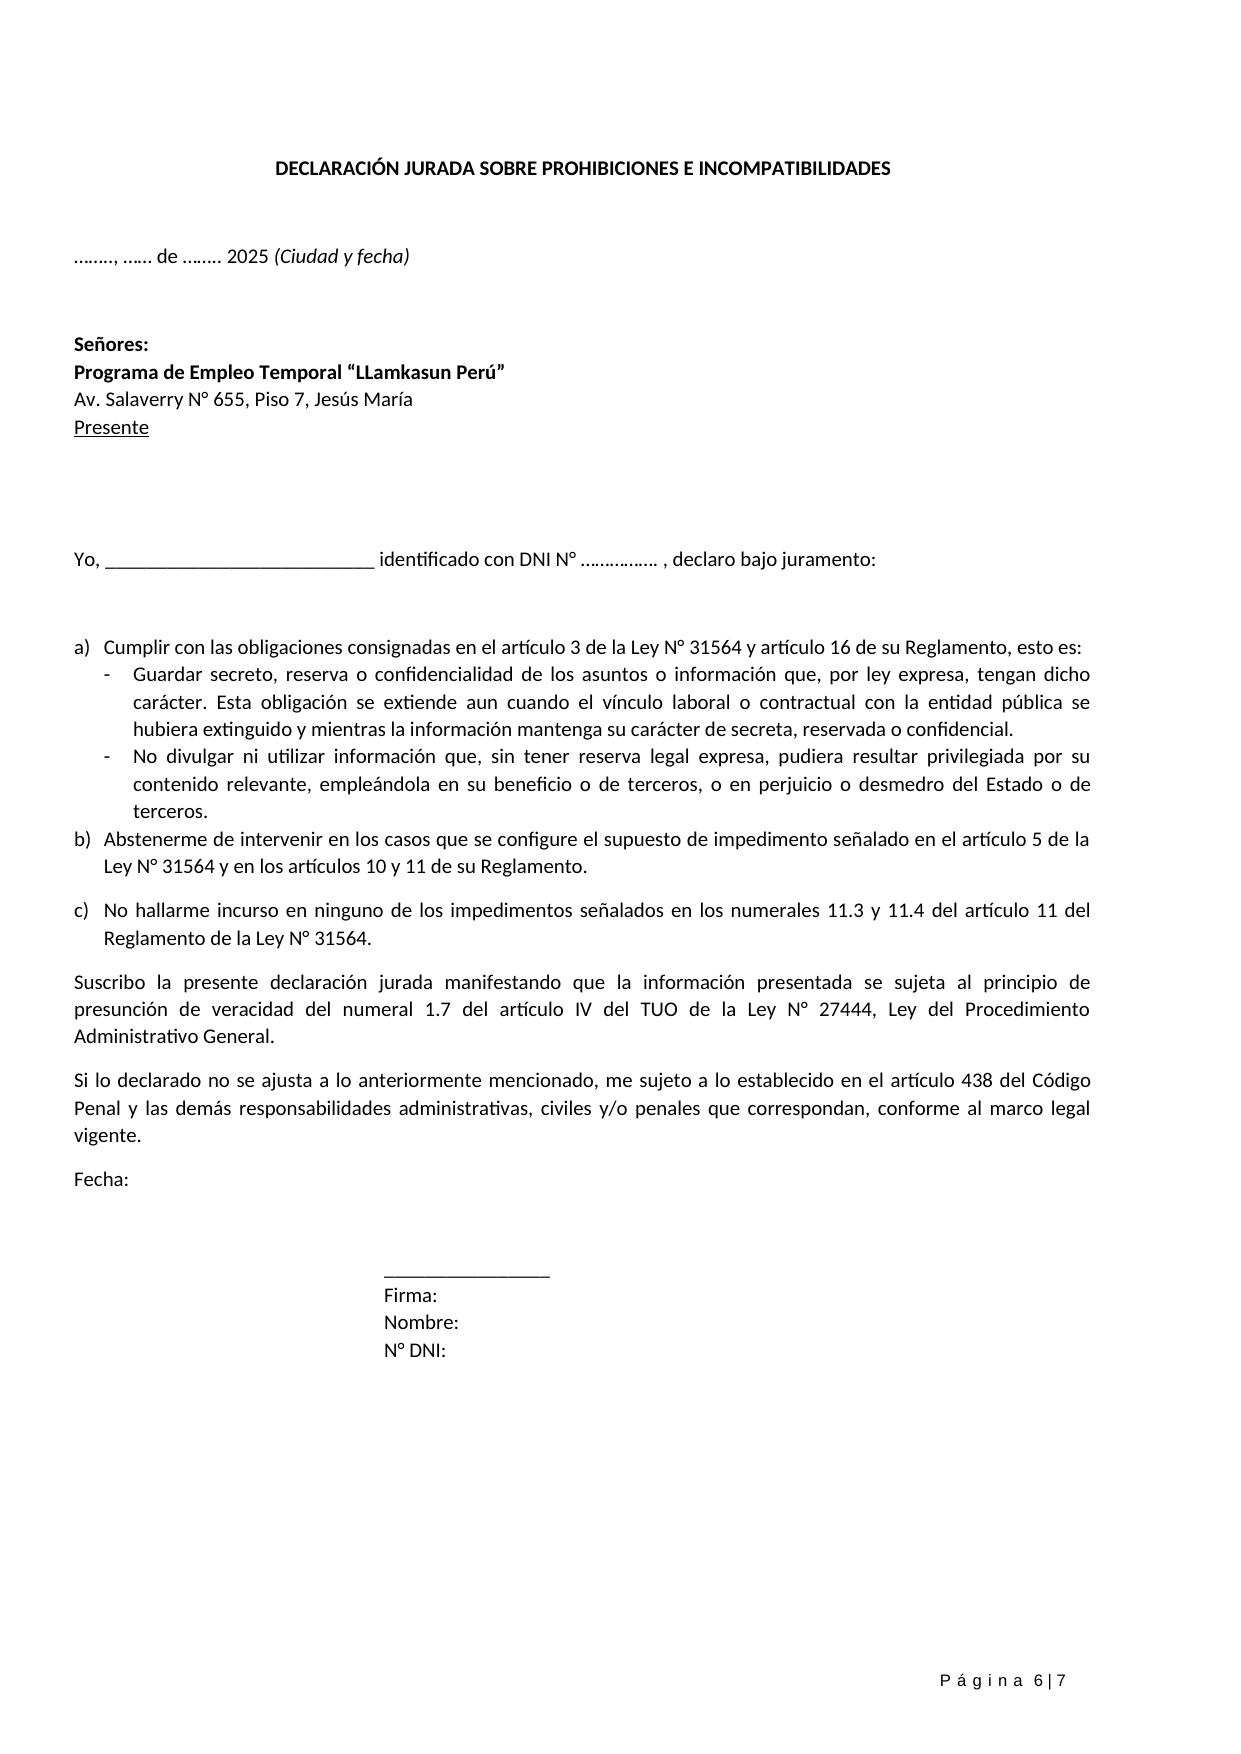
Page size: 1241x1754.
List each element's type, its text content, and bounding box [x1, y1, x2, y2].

text - No divulgar ni utilizar información que, sin tener reserva legal expresa, pudiera resultar privilegiada por su contenido relevante, empleándola en su beneficio o de terceros, o en perjuicio o desmedro del Estado o de terceros. [103, 744, 1093, 824]
text Suscribo la presente declaración jurada manifestando que la información presentada se sujeta al principio de presunción de veracidad del numeral 1.7 del artículo IV del TUO de la Ley N° 27444, Ley del Procedimiento Administrativo General. [74, 969, 1093, 1049]
text Nombre: [384, 1309, 1093, 1335]
text c) No hallarme incurso en ninguno de los impedimentos señalados en los numerales 11.3 y 11.4 del artículo 11 del Reglamento de la Ley N° 31564. [74, 897, 1093, 950]
text N° DNI: [384, 1337, 1093, 1362]
text DECLARACIÓN JURADA SOBRE PROHIBICIONES E INCOMPATIBILIDADES [74, 155, 1093, 181]
text b) Abstenerme de intervenir en los casos que se configure el supuesto de impedimento señalado en el artículo 5 de la Ley N° 31564 y en los artículos 10 y 11 de su Reglamento. [74, 826, 1093, 879]
text Programa de Empleo Temporal “LLamkasun Perú” [74, 359, 1093, 384]
text Si lo declarado no se ajusta a lo anteriormente mencionado, me sujeto a lo establecido en el artículo 438 del Código Penal y las demás responsabilidades administrativas, civiles y/o penales que correspondan, conforme al marco legal vigente. [74, 1068, 1093, 1148]
text Av. Salaverry N° 655, Piso 7, Jesús María [74, 386, 1093, 412]
text …….., …… de …….. 2025 (Ciudad y fecha) [74, 243, 1093, 269]
text Firma: [384, 1282, 1093, 1307]
text Presente [74, 414, 1093, 439]
text Fecha: [74, 1167, 1093, 1192]
text ________________ [384, 1255, 1093, 1280]
text Señores: [74, 332, 1093, 357]
text - Guardar secreto, reserva o confidencialidad de los asuntos o información que, por ley expresa, tengan dicho carácter. Esta obligación se extiende aun cuando el vínculo laboral o contractual con la entidad pública se hubiera extinguido y mientras la información mantenga su carácter de secreta, reservada o confidencial. [103, 662, 1093, 742]
text a) Cumplir con las obligaciones consignadas en el artículo 3 de la Ley N° 31564 y artículo 16 de su Reglamento, esto es: [74, 634, 1093, 659]
text Yo, __________________________ identificado con DNI N° ……………. , declaro bajo juramento: [74, 546, 1093, 571]
